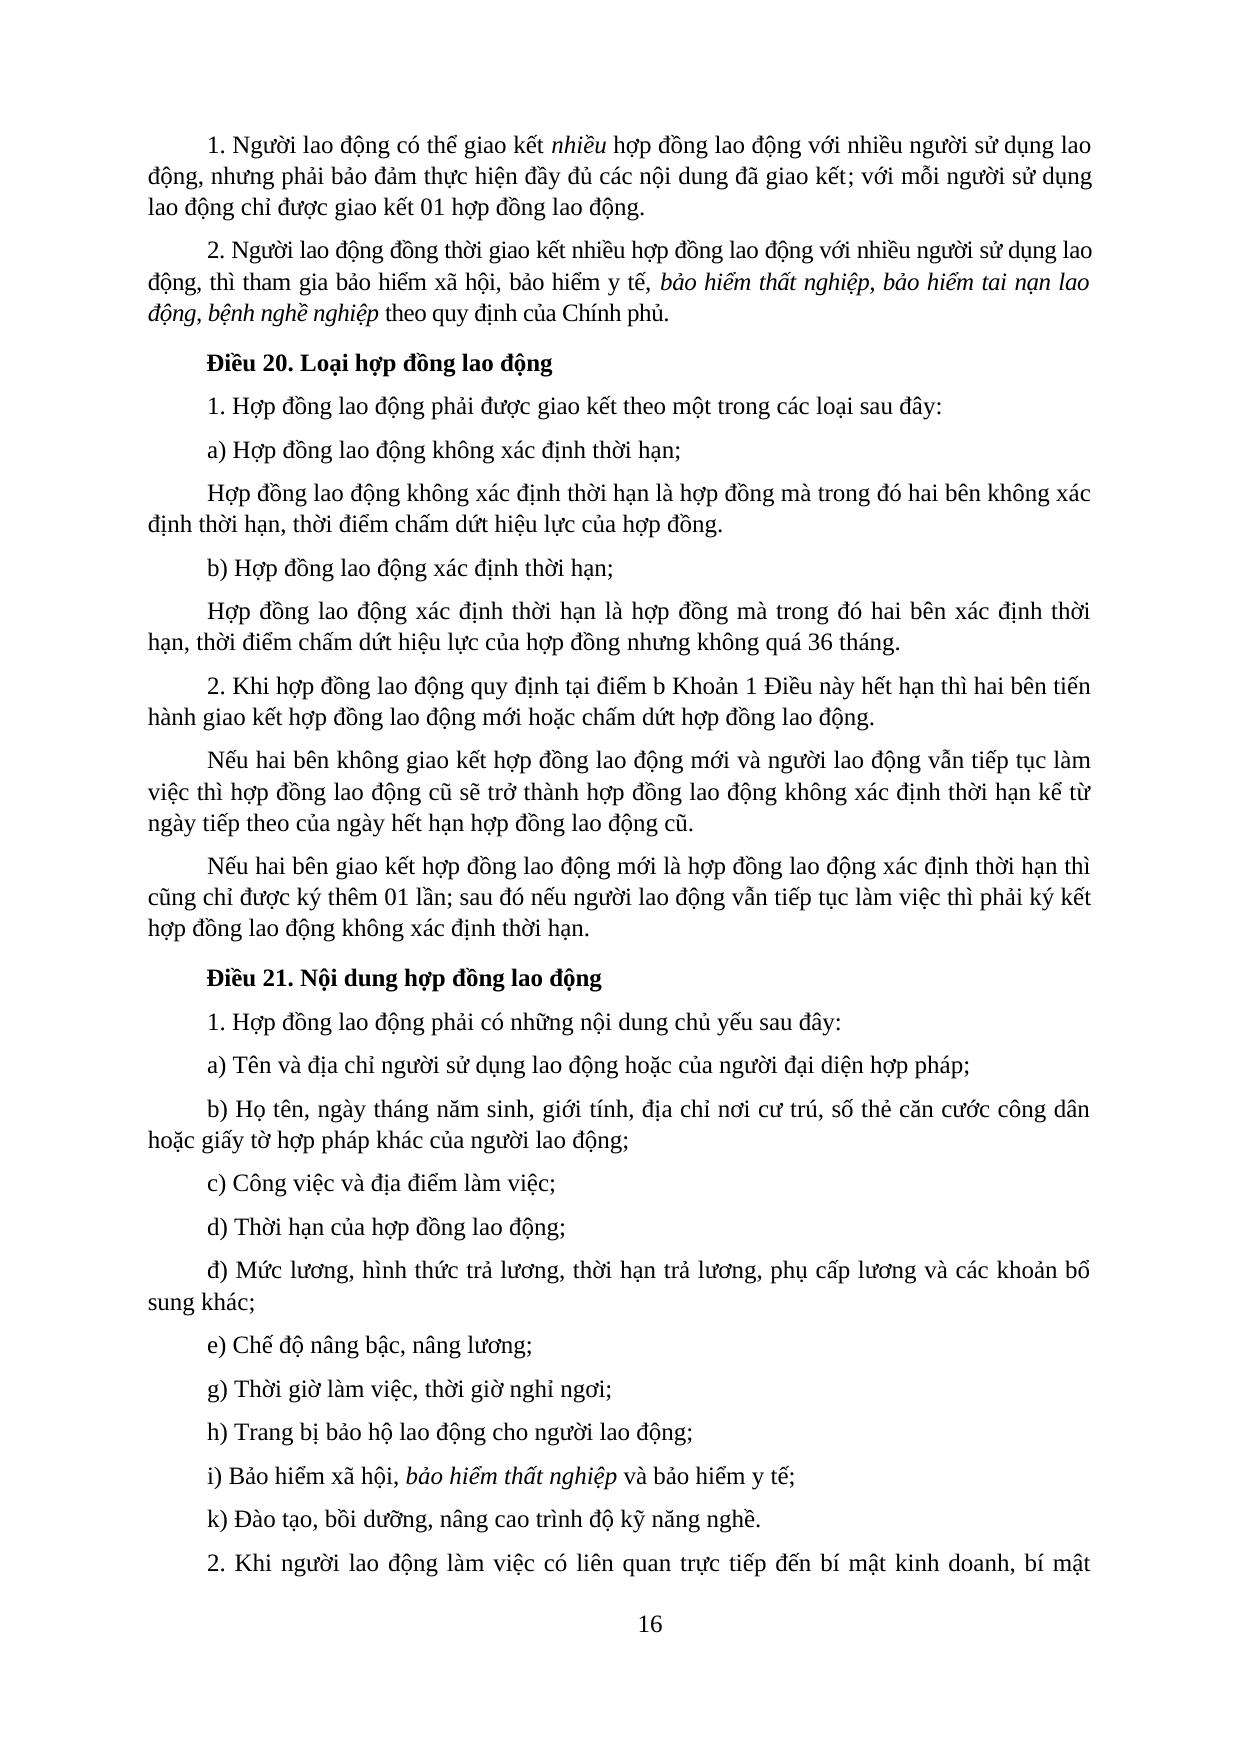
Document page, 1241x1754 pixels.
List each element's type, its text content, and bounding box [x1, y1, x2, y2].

text b) Hợp đồng lao động xác định thời hạn; [148, 553, 1092, 582]
text Nếu hai bên giao kết hợp đồng lao động mới là hợp đồng lao động xác định thời hạn thì cũng chỉ được ký thêm 01 lần; sau đó nếu người lao động vẫn tiếp tục làm việc thì phải ký kết hợp đồng lao động không xác định thời hạn. [148, 851, 1092, 942]
text h) Trang bị bảo hộ lao động cho người lao động; [148, 1417, 1092, 1446]
text Hợp đồng lao động xác định thời hạn là hợp đồng mà trong đó hai bên xác định thời hạn, thời điểm chấm dứt hiệu lực của hợp đồng nhưng không quá 36 tháng. [148, 596, 1092, 656]
text 1. Hợp đồng lao động phải được giao kết theo một trong các loại sau đây: [148, 391, 1092, 420]
text 1. Hợp đồng lao động phải có những nội dung chủ yếu sau đây: [148, 1007, 1092, 1036]
text i) Bảo hiểm xã hội, bảo hiểm thất nghiệp và bảo hiểm y tế; [148, 1461, 1092, 1489]
text g) Thời giờ làm việc, thời giờ nghỉ ngơi; [148, 1374, 1092, 1402]
text d) Thời hạn của hợp đồng lao động; [148, 1212, 1092, 1241]
text 2. Người lao động đồng thời giao kết nhiều hợp đồng lao động với nhiều người sử dụng lao động, thì tham gia bảo hiểm xã hội, bảo hiểm y tế, bảo hiểm thất nghiệp, bảo hiểm tai nạn lao động, bệnh nghề nghiệp theo quy định của Chính phủ. [148, 236, 1092, 326]
text 2. Khi hợp đồng lao động quy định tại điểm b Khoản 1 Điều này hết hạn thì hai bên tiến hành giao kết hợp đồng lao động mới hoặc chấm dứt hợp đồng lao động. [148, 671, 1092, 731]
text Hợp đồng lao động không xác định thời hạn là hợp đồng mà trong đó hai bên không xác định thời hạn, thời điểm chấm dứt hiệu lực của hợp đồng. [148, 478, 1092, 538]
text k) Đào tạo, bồi dưỡng, nâng cao trình độ kỹ năng nghề. [148, 1504, 1092, 1533]
text c) Công việc và địa điểm làm việc; [148, 1168, 1092, 1197]
text đ) Mức lương, hình thức trả lương, thời hạn trả lương, phụ cấp lương và các khoản bổ sung khác; [148, 1256, 1092, 1315]
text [148, 1548, 1092, 1577]
text 1. Người lao động có thể giao kết nhiều hợp đồng lao động với nhiều người sử dụng lao động, nhưng phải bảo đảm thực hiện đầy đủ các nội dung đã giao kết; với mỗi người sử dụng lao động chỉ được giao kết 01 hợp đồng lao động. [148, 130, 1092, 221]
text Điều 21. Nội dung hợp đồng lao động [148, 957, 1092, 994]
text Nếu hai bên không giao kết hợp đồng lao động mới và người lao động vẫn tiếp tục làm việc thì hợp đồng lao động cũ sẽ trở thành hợp đồng lao động không xác định thời hạn kể từ ngày tiếp theo của ngày hết hạn hợp đồng lao động cũ. [148, 746, 1092, 836]
text a) Hợp đồng lao động không xác định thời hạn; [148, 435, 1092, 463]
text a) Tên và địa chỉ người sử dụng lao động hoặc của người đại diện hợp pháp; [148, 1050, 1092, 1079]
text b) Họ tên, ngày tháng năm sinh, giới tính, địa chỉ nơi cư trú, số thẻ căn cước công dân hoặc giấy tờ hợp pháp khác của người lao động; [148, 1094, 1092, 1154]
text Điều 20. Loại hợp đồng lao động [148, 341, 1092, 379]
text e) Chế độ nâng bậc, nâng lương; [148, 1330, 1092, 1359]
